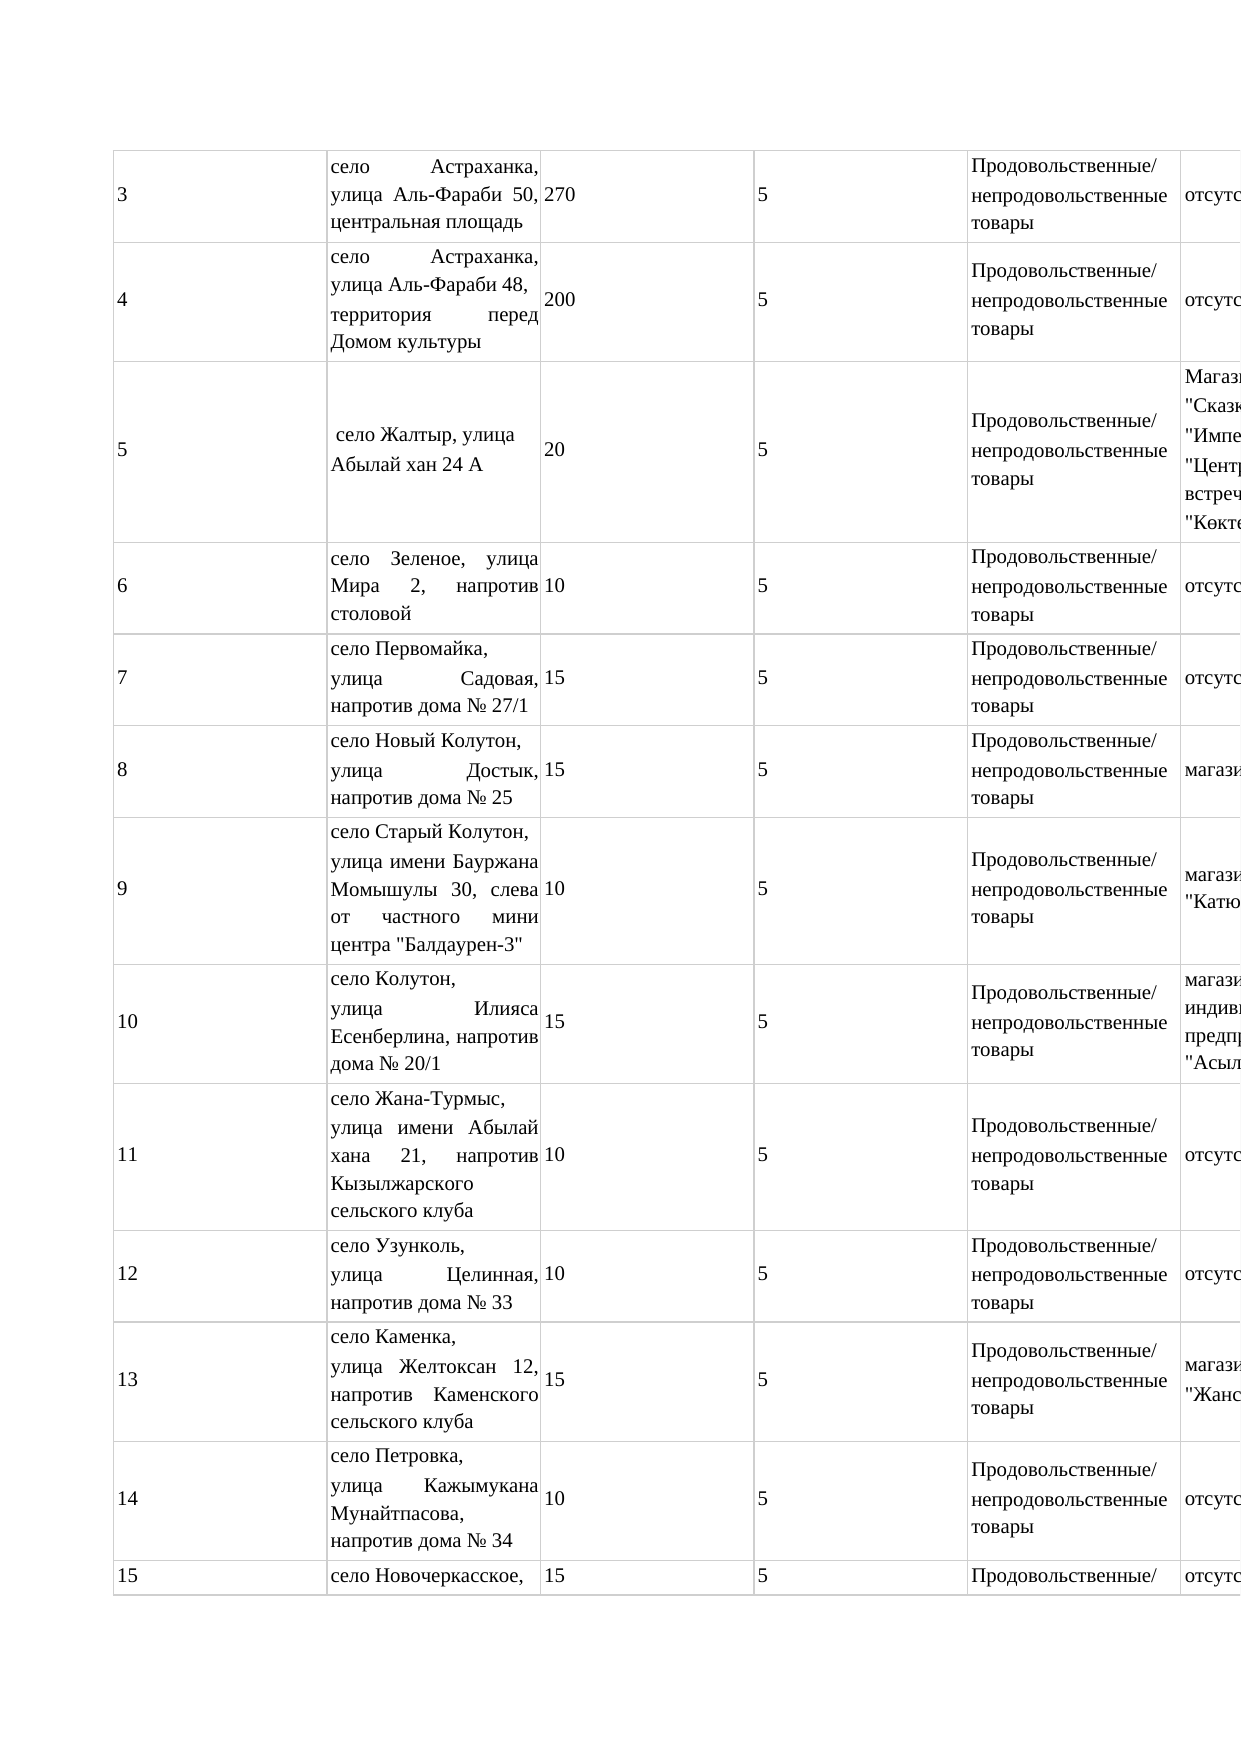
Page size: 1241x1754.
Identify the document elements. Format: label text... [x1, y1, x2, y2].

table_cell 200 [541, 243, 753, 361]
table_cell 5 [755, 1442, 967, 1560]
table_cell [328, 1561, 540, 1594]
table_cell 5 [114, 362, 326, 542]
table_cell Продовольственные/ непродовольственные товары [968, 1323, 1180, 1441]
table_cell Продовольственные/ непродовольственные товары [968, 818, 1180, 963]
table_cell отсутствует [1181, 1084, 1240, 1230]
table_cell 5 [755, 726, 967, 817]
table_cell 15 [541, 1323, 753, 1441]
table_cell 10 [541, 818, 753, 963]
table_cell Продовольственные/ непродовольственные товары [968, 1084, 1180, 1230]
table_cell отсутствует [1181, 1561, 1240, 1594]
table_cell 7 [114, 635, 326, 725]
table_cell село Новый Колутон, улица Достык, напротив дома № 25 [328, 726, 540, 817]
table_cell 5 [755, 1561, 967, 1594]
table_cell 10 [114, 965, 326, 1083]
table_cell 5 [755, 965, 967, 1083]
table_cell 14 [114, 1442, 326, 1560]
table_cell 270 [541, 151, 753, 242]
table_cell отсутствует [1181, 151, 1240, 242]
table_cell 5 [755, 1231, 967, 1321]
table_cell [968, 243, 1180, 361]
table_cell 10 [541, 1084, 753, 1230]
table_cell отсутствует [1181, 543, 1240, 633]
table_cell село Первомайка, улица Садовая, напротив дома № 27/1 [328, 635, 540, 725]
table_cell отсутствует [1181, 243, 1240, 361]
table_cell село Петровка, улица Кажымукана Мунайтпасова, напротив дома № 34 [328, 1442, 540, 1560]
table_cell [968, 1442, 1180, 1560]
table_cell село Старый Колутон, улица имени Бауржана Момышулы 30, слева от частного мини центра "Балдаурен-3" [328, 818, 540, 963]
table_cell 5 [755, 362, 967, 542]
table_cell 12 [114, 1231, 326, 1321]
table_cell отсутствует [1181, 1231, 1240, 1321]
table_cell 6 [114, 543, 326, 633]
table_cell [968, 1561, 1180, 1594]
table_cell 15 [541, 726, 753, 817]
table_cell Магазины "Сказка", "Империя", "Центральная встреча", "Көктем" [1181, 362, 1240, 542]
table_cell село Жалтыр, улица Абылай хан 24 А [328, 362, 540, 542]
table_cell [968, 151, 1180, 242]
table_cell 11 [114, 1084, 326, 1230]
table_cell 4 [114, 243, 326, 361]
table_cell село Жана-Турмыс, улица имени Абылай хана 21, напротив Кызылжарского сельского клуба [328, 1084, 540, 1230]
table_cell село Узунколь, улица Целинная, напротив дома № 33 [328, 1231, 540, 1321]
table_cell 15 [114, 1561, 326, 1594]
table_cell отсутствует [1181, 1442, 1240, 1560]
table_cell отсутствует [1181, 635, 1240, 725]
table_cell 5 [755, 818, 967, 963]
table_cell Продовольственные/ непродовольственные товары [968, 965, 1180, 1083]
table_cell 5 [755, 543, 967, 633]
table_cell 8 [114, 726, 326, 817]
table_cell Продовольственные/ непродовольственные товары [968, 635, 1180, 725]
table_cell село Астраханка, улица Аль-Фараби 50, центральная площадь [328, 151, 540, 242]
table_cell 5 [755, 635, 967, 725]
table_cell село Зеленое, улица Мира 2, напротив столовой [328, 543, 540, 633]
table_cell 20 [541, 362, 753, 542]
table_cell магазин индивидуального предпринимателя "Асылбекова Н.К." [1181, 965, 1240, 1083]
table_cell Продовольственные/ непродовольственные товары [968, 726, 1180, 817]
table_cell Продовольственные/ непродовольственные товары [968, 1231, 1180, 1321]
table_cell Продовольственные/ непродовольственные товары [968, 362, 1180, 542]
table_cell 15 [541, 635, 753, 725]
table_cell село Каменка, улица Желтоксан 12, напротив Каменского сельского клуба [328, 1323, 540, 1441]
table_cell село Астраханка, улица Аль-Фараби 48, территория перед Домом культуры [328, 243, 540, 361]
table_cell 5 [755, 1084, 967, 1230]
table_cell 5 [755, 243, 967, 361]
table_cell 9 [114, 818, 326, 963]
table_cell магазины "Шынар", "Катюша", "Амина" [1181, 818, 1240, 963]
table_cell 5 [755, 1323, 967, 1441]
table_cell 10 [541, 1442, 753, 1560]
table_cell 15 [541, 1561, 753, 1594]
table_cell 10 [541, 543, 753, 633]
table_cell 3 [114, 151, 326, 242]
table_cell 5 [755, 151, 967, 242]
table_cell магазин "Жансая" [1181, 1323, 1240, 1441]
table_cell магазин "Миша" [1181, 726, 1240, 817]
table_cell село Колутон, улица Илияса Есенберлина, напротив дома № 20/1 [328, 965, 540, 1083]
table_cell 15 [541, 965, 753, 1083]
table_cell 10 [541, 1231, 753, 1321]
table_cell Продовольственные/ непродовольственные товары [968, 543, 1180, 633]
table_cell 13 [114, 1323, 326, 1441]
